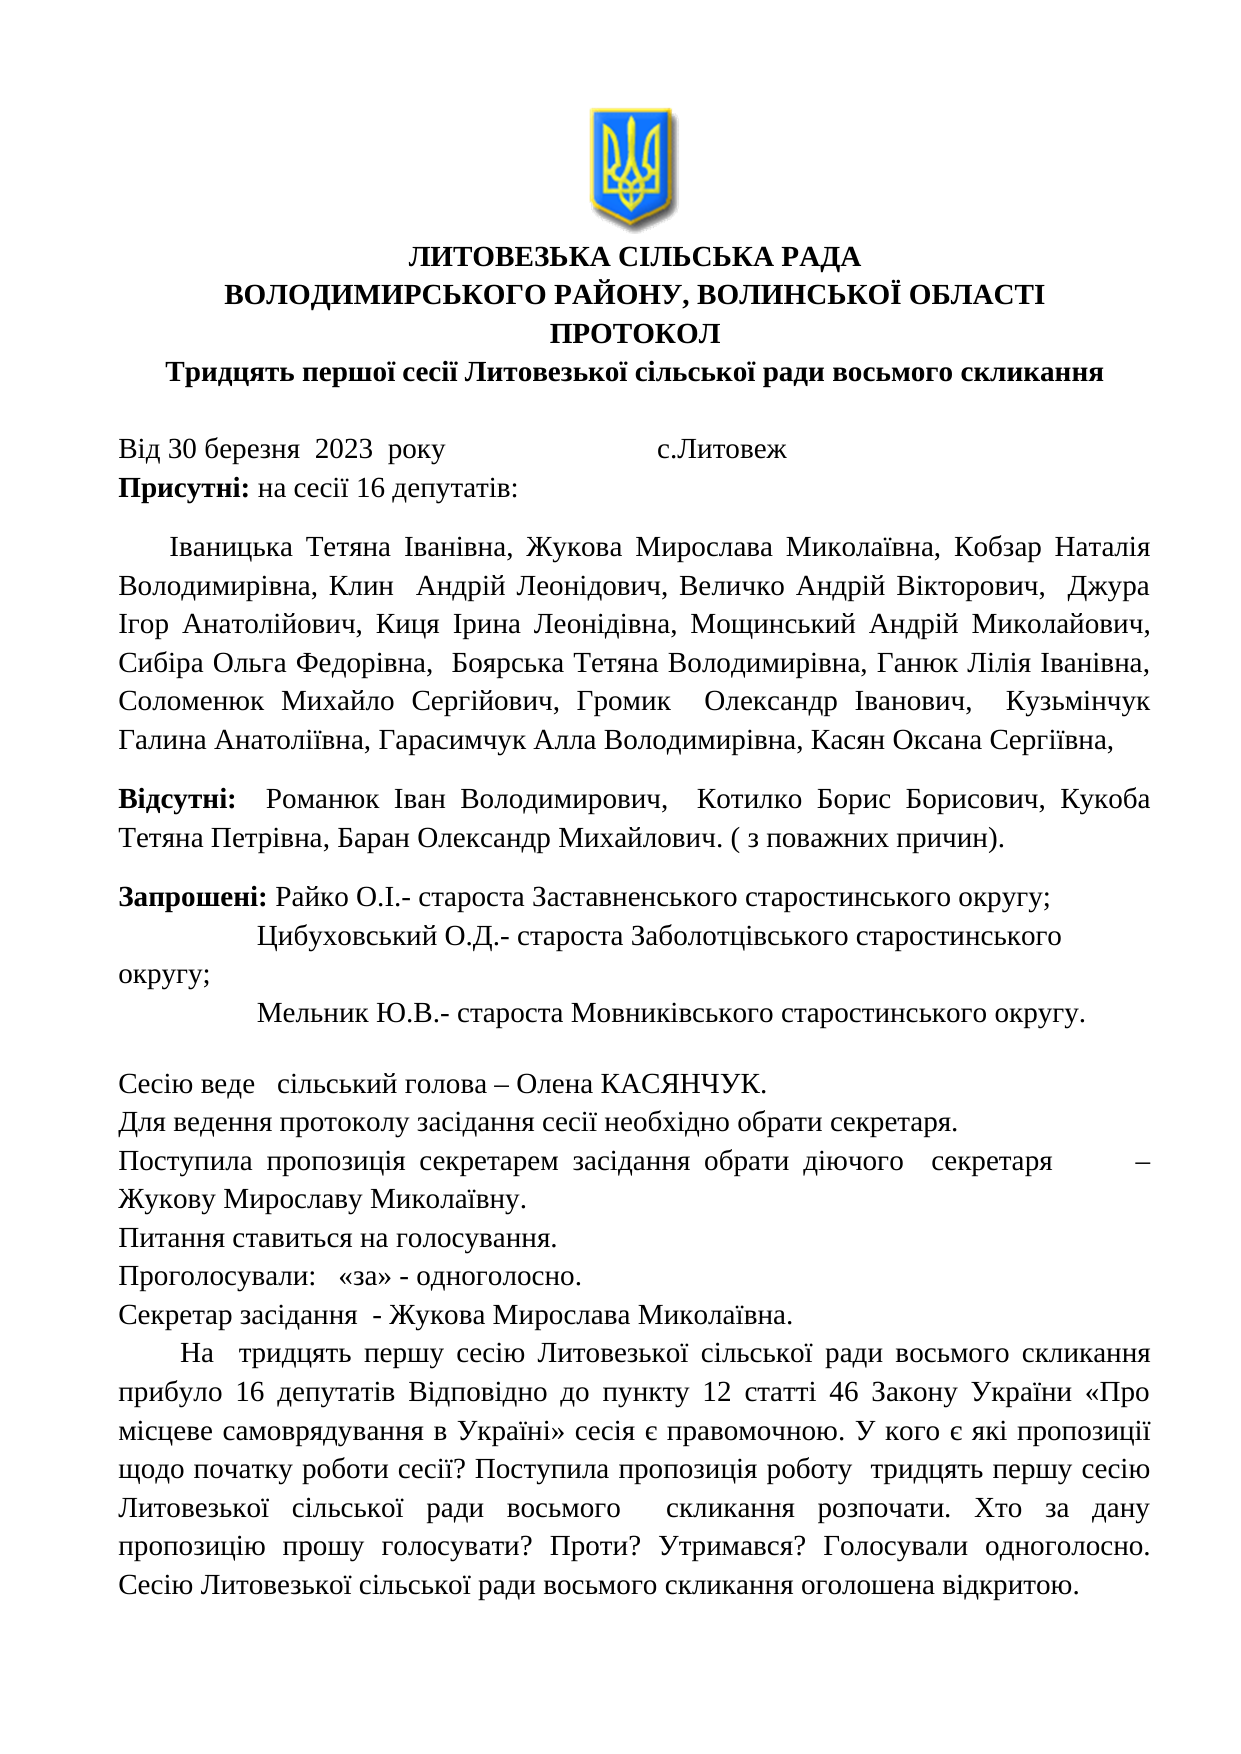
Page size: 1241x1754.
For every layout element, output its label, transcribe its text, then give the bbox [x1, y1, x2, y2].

text Проголосували: «за» - одноголосно. [118, 1258, 1152, 1292]
text Сесію веде сільський голова – Олена КАСЯНЧУК. [118, 1066, 1152, 1099]
text ВОЛОДИМИРСЬКОГО РАЙОНУ, ВОЛИНСЬКОЇ ОБЛАСТІ [118, 277, 1152, 311]
text На тридцять першу сесію Литовезької сільської ради восьмого скликання прибуло 16 депутатів Відповідно до пункту 12 статті 46 Закону України «Про місцеве самоврядування в Україні» сесія є правомочною. У кого є які пропозиції щодо початку роботи сесії? Поступила пропозиція роботу тридцять першу сесію Литовезької сільської ради восьмого скликання розпочати. Хто за дану пропозицію прошу голосувати? Проти? Утримався? Голосували одноголосно. Сесію Литовезької сільської ради восьмого скликання оголошена відкритою. [118, 1336, 1152, 1600]
text ПРОТОКОЛ [118, 316, 1152, 349]
text Поступила пропозиція секретарем засідання обрати діючого секретаря – Жукову Мирославу Миколаївну. [118, 1143, 1152, 1215]
text Відсутні: Романюк Іван Володимирович, Котилко Борис Борисович, Кукоба Тетяна Петрівна, Баран Олександр Михайлович. ( з поважних причин). [118, 781, 1152, 853]
text Присутні: на сесії 16 депутатів: [118, 470, 1152, 503]
text Іваницька Тетяна Іванівна, Жукова Мирослава Миколаївна, Кобзар Наталія Володимирівна, Клин Андрій Леонідович, Величко Андрій Вікторович, Джура Ігор Анатолійович, Киця Ірина Леонідівна, Мощинський Андрій Миколайович, Сибіра Ольга Федорівна, Боярська Тетяна Володимирівна, Ганюк Лілія Іванівна, Соломенюк Михайло Сергійович, Громик Олександр Іванович, Кузьмінчук Галина Анатоліївна, Гарасимчук Алла Володимирівна, Касян Оксана Сергіївна, [118, 529, 1152, 756]
text Секретар засідання - Жукова Мирослава Миколаївна. [118, 1297, 1152, 1331]
text Цибуховський О.Д.- староста Заболотцівського старостинського округу; [118, 918, 1152, 990]
text Мельник Ю.В.- староста Мовниківського старостинського округу. [118, 995, 1152, 1028]
text Тридцять першої сесії Литовезької сільської ради восьмого скликання [118, 354, 1152, 388]
text Запрошені: Райко О.І.- староста Заставненського старостинського округу; [118, 879, 1152, 913]
text Для ведення протоколу засідання сесії необхідно обрати секретаря. [118, 1104, 1152, 1138]
text Питання ставиться на голосування. [118, 1220, 1152, 1253]
picture [587, 101, 683, 235]
text Від 30 березня 2023 року с.Литовеж [118, 431, 1152, 465]
text ЛИТОВЕЗЬКА СІЛЬСЬКА РАДА [118, 239, 1152, 272]
